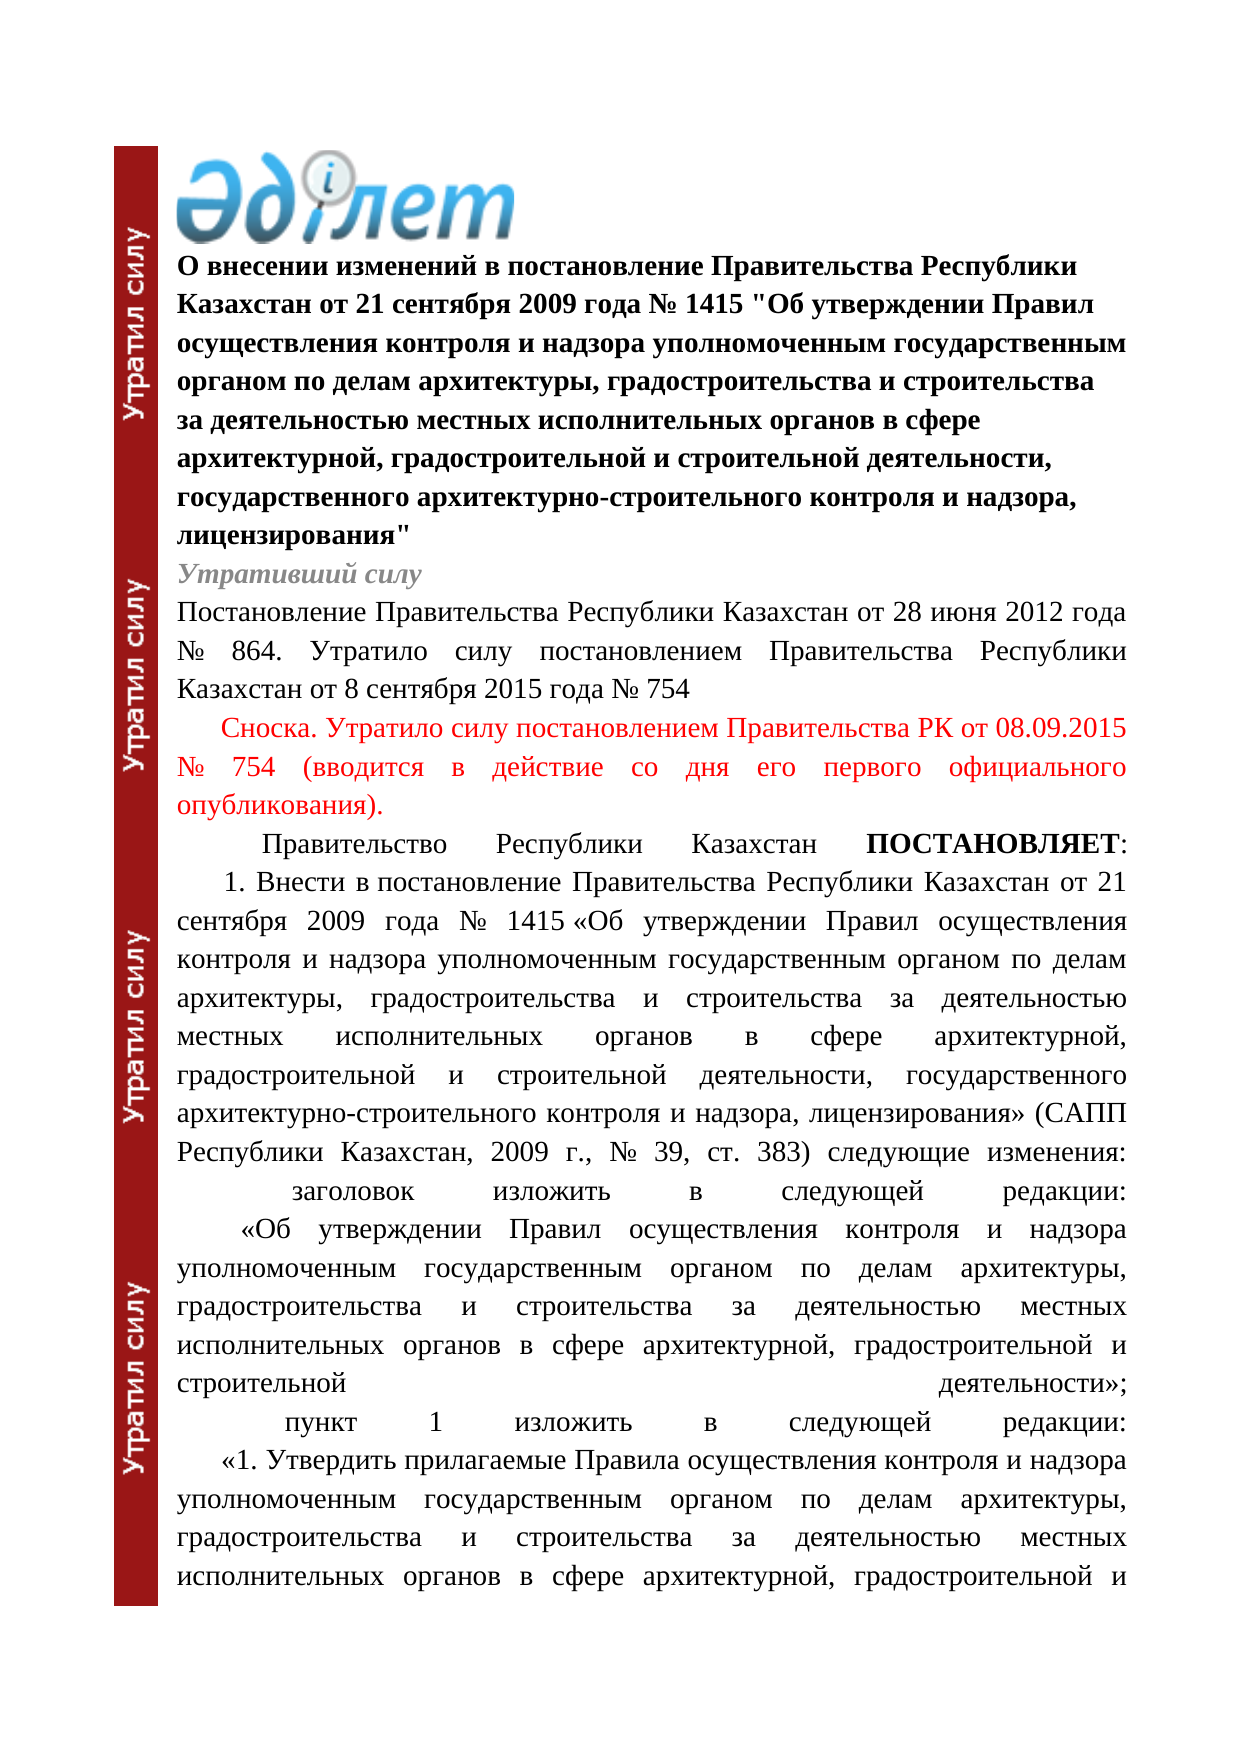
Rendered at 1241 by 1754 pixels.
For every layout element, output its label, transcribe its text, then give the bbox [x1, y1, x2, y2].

picture [114, 821, 158, 826]
picture [114, 146, 158, 248]
picture [114, 1592, 158, 1606]
text Сноска. Утратило силу постановлением Правительства РК от 08.09.2015 № 754 (вводится в действие со дня его первого официального опубликования). [112, 710, 1128, 821]
text Постановление Правительства Республики Казахстан от 28 июня 2012 года № 864. Утратило силу постановлением Правительства Республики Казахстан от 8 сентября 2015 года № 754 [112, 594, 1128, 705]
picture [176, 150, 515, 244]
picture [114, 589, 158, 594]
text Утративший силу [112, 556, 1128, 589]
text О внесении изменений в постановление Правительства Республики Казахстан от 21 сентября 2009 года № 1415 "Об утверждении Правил осуществления контроля и надзора уполномоченным государственным органом по делам архитектуры, градостроительства и строительства за деятельностью местных исполнительных органов в сфере архитектурной, градостроительной и строительной деятельности, государственного архитектурно-строительного контроля и надзора, лицензирования" [112, 248, 1128, 551]
picture [114, 705, 158, 710]
picture [114, 551, 158, 556]
